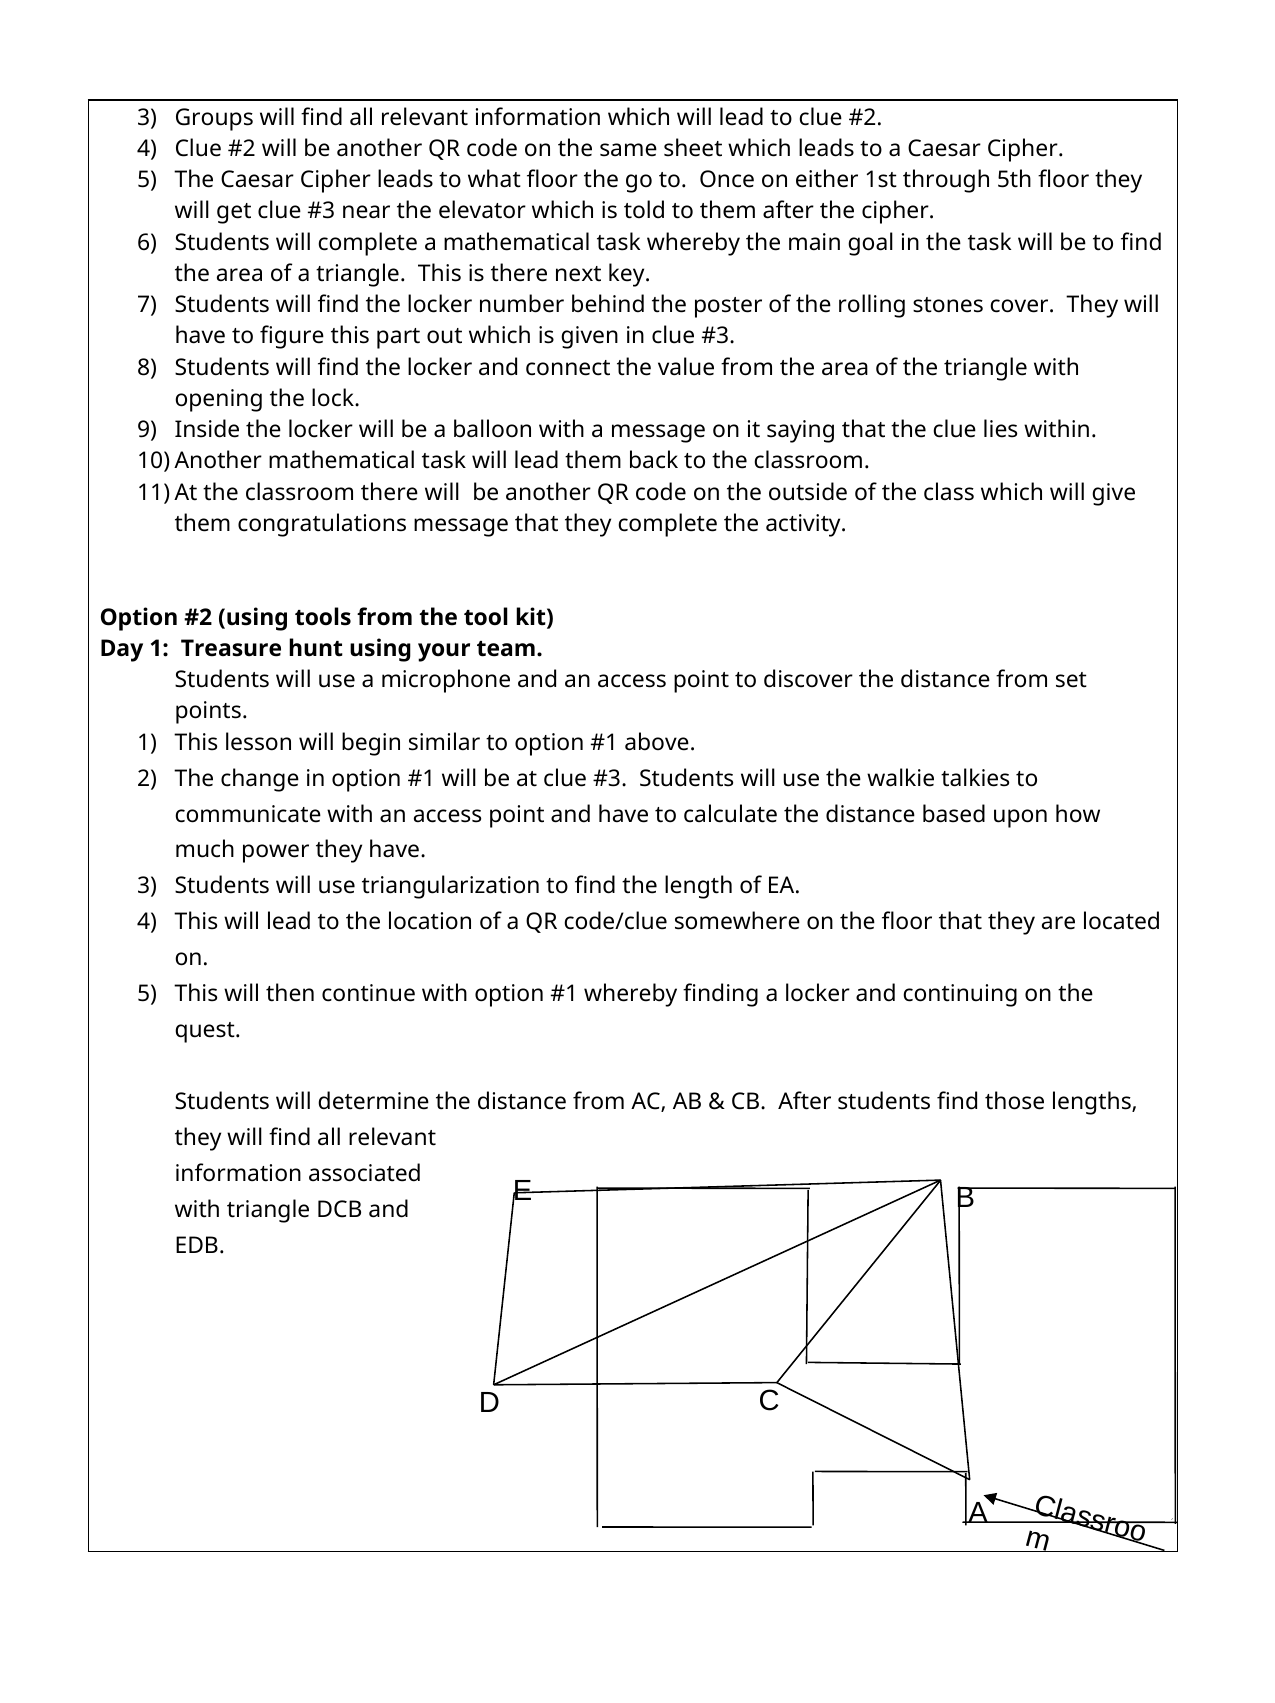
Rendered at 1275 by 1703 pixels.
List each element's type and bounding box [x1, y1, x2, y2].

table_cell [89, 101, 1177, 1551]
